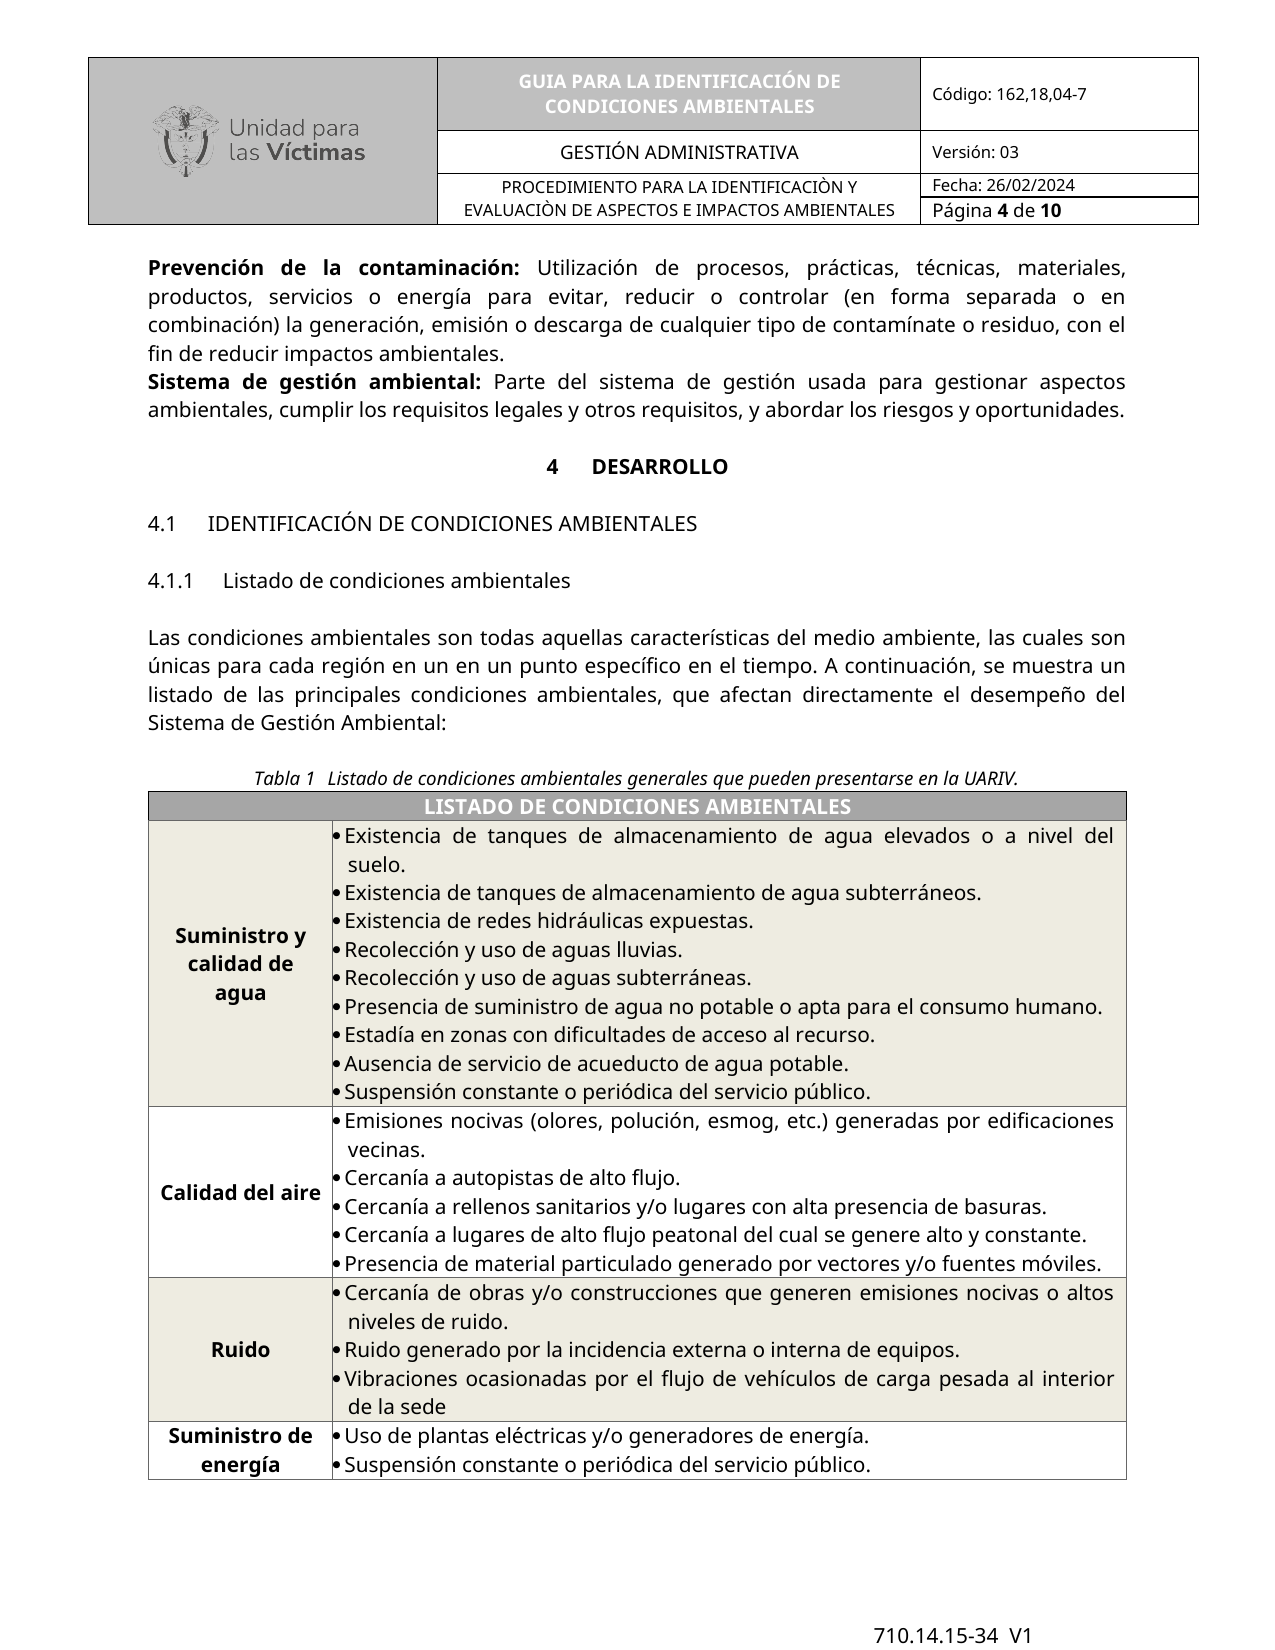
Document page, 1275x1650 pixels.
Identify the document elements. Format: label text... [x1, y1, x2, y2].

picture [149, 101, 368, 180]
text Tabla 1 Listado de condiciones ambientales generales que pueden presentarse en la UARIV. [148, 765, 1127, 791]
text Las condiciones ambientales son todas aquellas características del medio ambiente, las cuales son únicas para cada región en un en un punto específico en el tiempo. A continuación, se muestra un listado de las principales condiciones ambientales, que afectan directamente el desempeño del Sistema de Gestión Ambiental: [148, 623, 1127, 737]
subtitle Listado de condiciones ambientales [148, 566, 1127, 594]
table_cell Suministro y calidad de agua [149, 821, 332, 1106]
table_cell Suministro de energía [149, 1422, 332, 1478]
table_header LISTADO DE CONDICIONES AMBIENTALES [149, 792, 1126, 820]
table_cell Ruido [149, 1278, 332, 1421]
table_cell Calidad del aire [149, 1107, 332, 1277]
table_cell Existencia de tanques de almacenamiento de agua elevados o a nivel del suelo. Existencia de tanques de almacenamiento de agua subterráneos. Existencia de redes hidráulicas expuestas. Recolección y uso de aguas lluvias. Recolección y uso de aguas subterráneas. Presencia de suministro de agua no potable o apta para el consumo humano. Estadía en zonas con dificultades de acceso al recurso. Ausencia de servicio de acueducto de agua potable. Suspensión constante o periódica del servicio público. [333, 821, 1126, 1106]
text Prevención de la contaminación: Utilización de procesos, prácticas, técnicas, materiales, productos, servicios o energía para evitar, reducir o controlar (en forma separada o en combinación) la generación, emisión o descarga de cualquier tipo de contamínate o residuo, con el fin de reducir impactos ambientales. [148, 253, 1127, 367]
subtitle IDENTIFICACIÓN DE CONDICIONES AMBIENTALES [148, 509, 1127, 538]
table_cell Cercanía de obras y/o construcciones que generen emisiones nocivas o altos niveles de ruido. Ruido generado por la incidencia externa o interna de equipos. Vibraciones ocasionadas por el flujo de vehículos de carga pesada al interior de la sede [333, 1278, 1126, 1421]
table_cell Emisiones nocivas (olores, polución, esmog, etc.) generadas por edificaciones vecinas. Cercanía a autopistas de alto flujo. Cercanía a rellenos sanitarios y/o lugares con alta presencia de basuras. Cercanía a lugares de alto flujo peatonal del cual se genere alto y constante. Presencia de material particulado generado por vectores y/o fuentes móviles. [333, 1107, 1126, 1277]
text Sistema de gestión ambiental: Parte del sistema de gestión usada para gestionar aspectos ambientales, cumplir los requisitos legales y otros requisitos, y abordar los riesgos y oportunidades. [148, 367, 1127, 424]
subtitle DESARROLLO [148, 452, 1127, 481]
